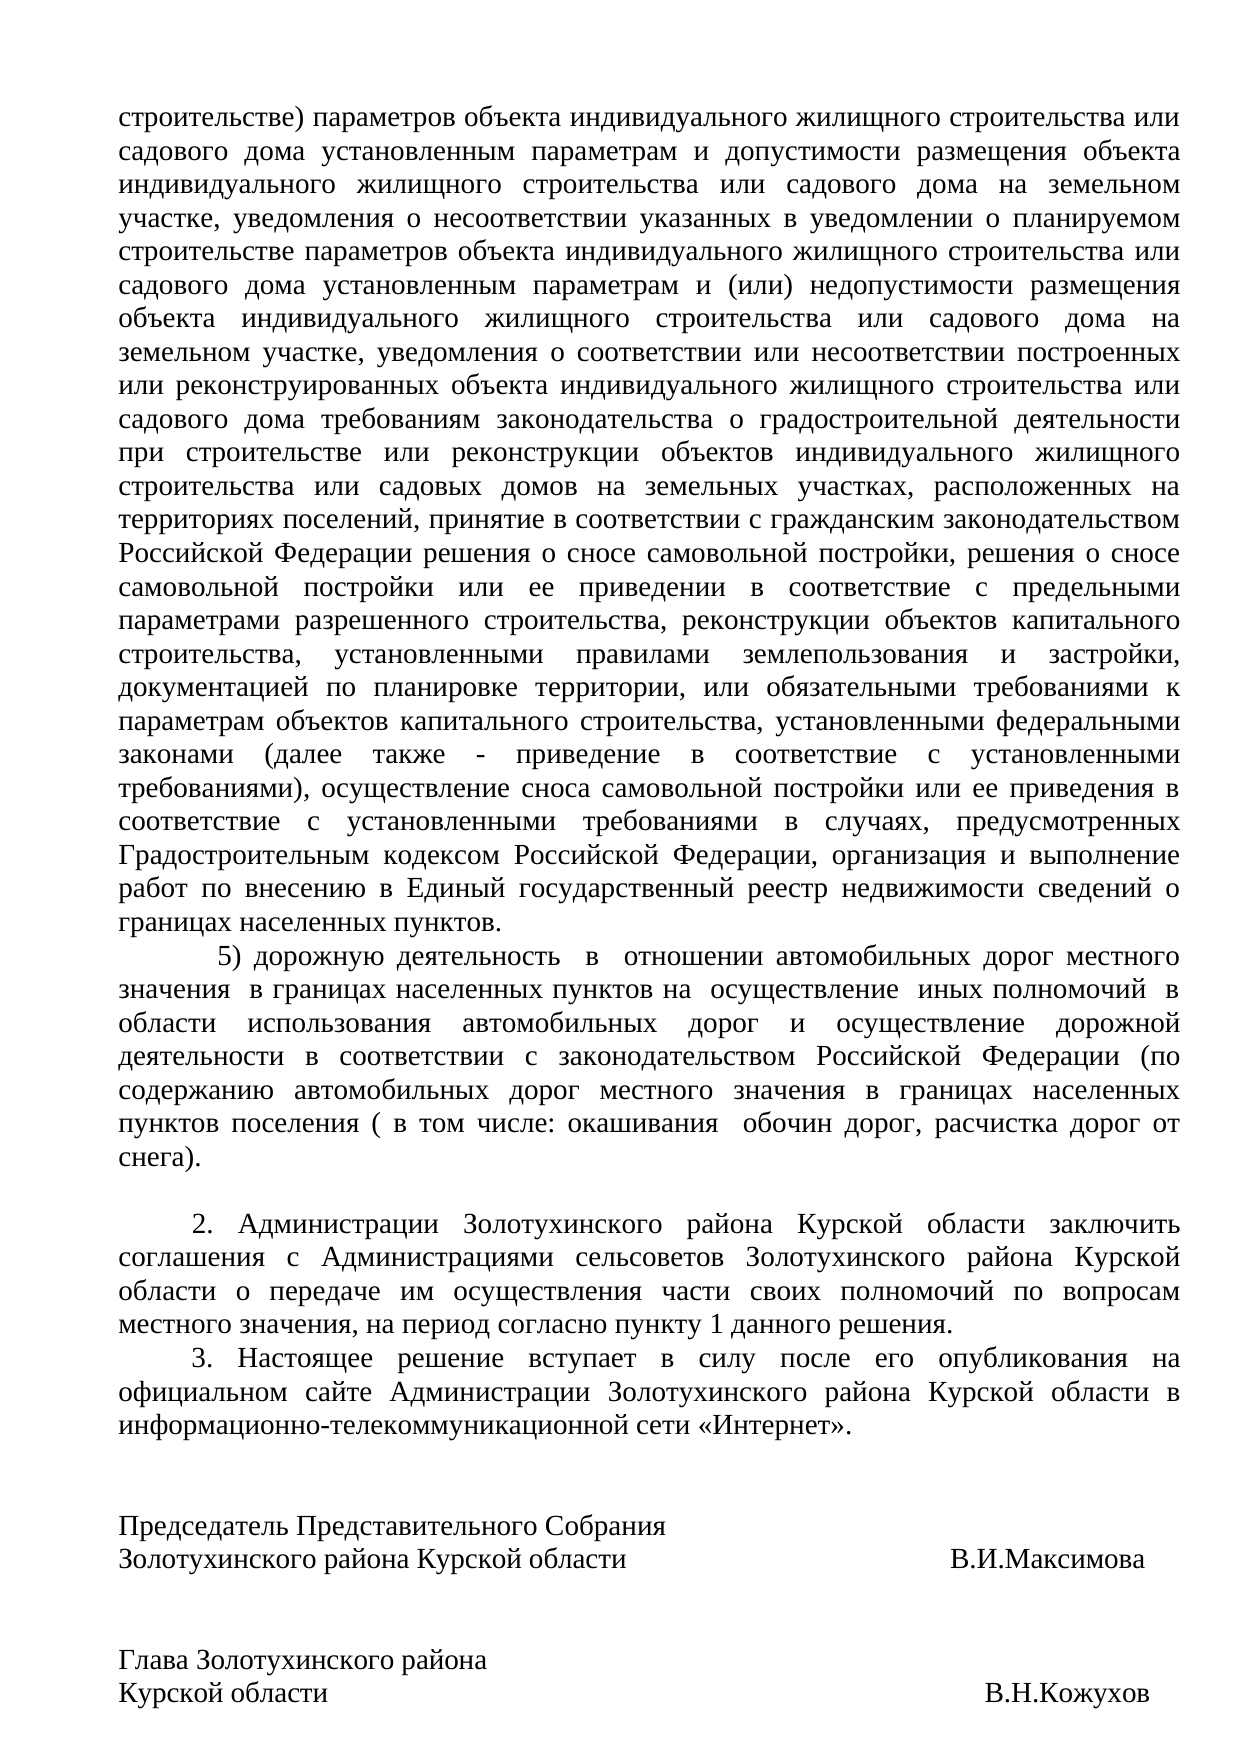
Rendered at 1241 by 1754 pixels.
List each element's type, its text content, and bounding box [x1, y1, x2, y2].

text Глава Золотухинского района [118, 1642, 1181, 1676]
text 3. Настоящее решение вступает в силу после его опубликования на официальном сайте Администрации Золотухинского района Курской области в информационно-телекоммуникационной сети «Интернет». [118, 1340, 1181, 1441]
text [118, 99, 1181, 938]
text Курской области В.Н.Кожухов [118, 1676, 1181, 1709]
text Золотухинского района Курской области В.И.Максимова [118, 1541, 1181, 1575]
text 2. Администрации Золотухинского района Курской области заключить соглашения с Администрациями сельсоветов Золотухинского района Курской области о передаче им осуществления части своих полномочий по вопросам местного значения, на период согласно пункту 1 данного решения. [118, 1206, 1181, 1340]
text 5) дорожную деятельность в отношении автомобильных дорог местного значения в границах населенных пунктов на осуществление иных полномочий в области использования автомобильных дорог и осуществление дорожной деятельности в соответствии с законодательством Российской Федерации (по содержанию автомобильных дорог местного значения в границах населенных пунктов поселения ( в том числе: окашивания обочин дорог, расчистка дорог от снега). [118, 938, 1181, 1172]
text Председатель Представительного Собрания [118, 1508, 1181, 1541]
